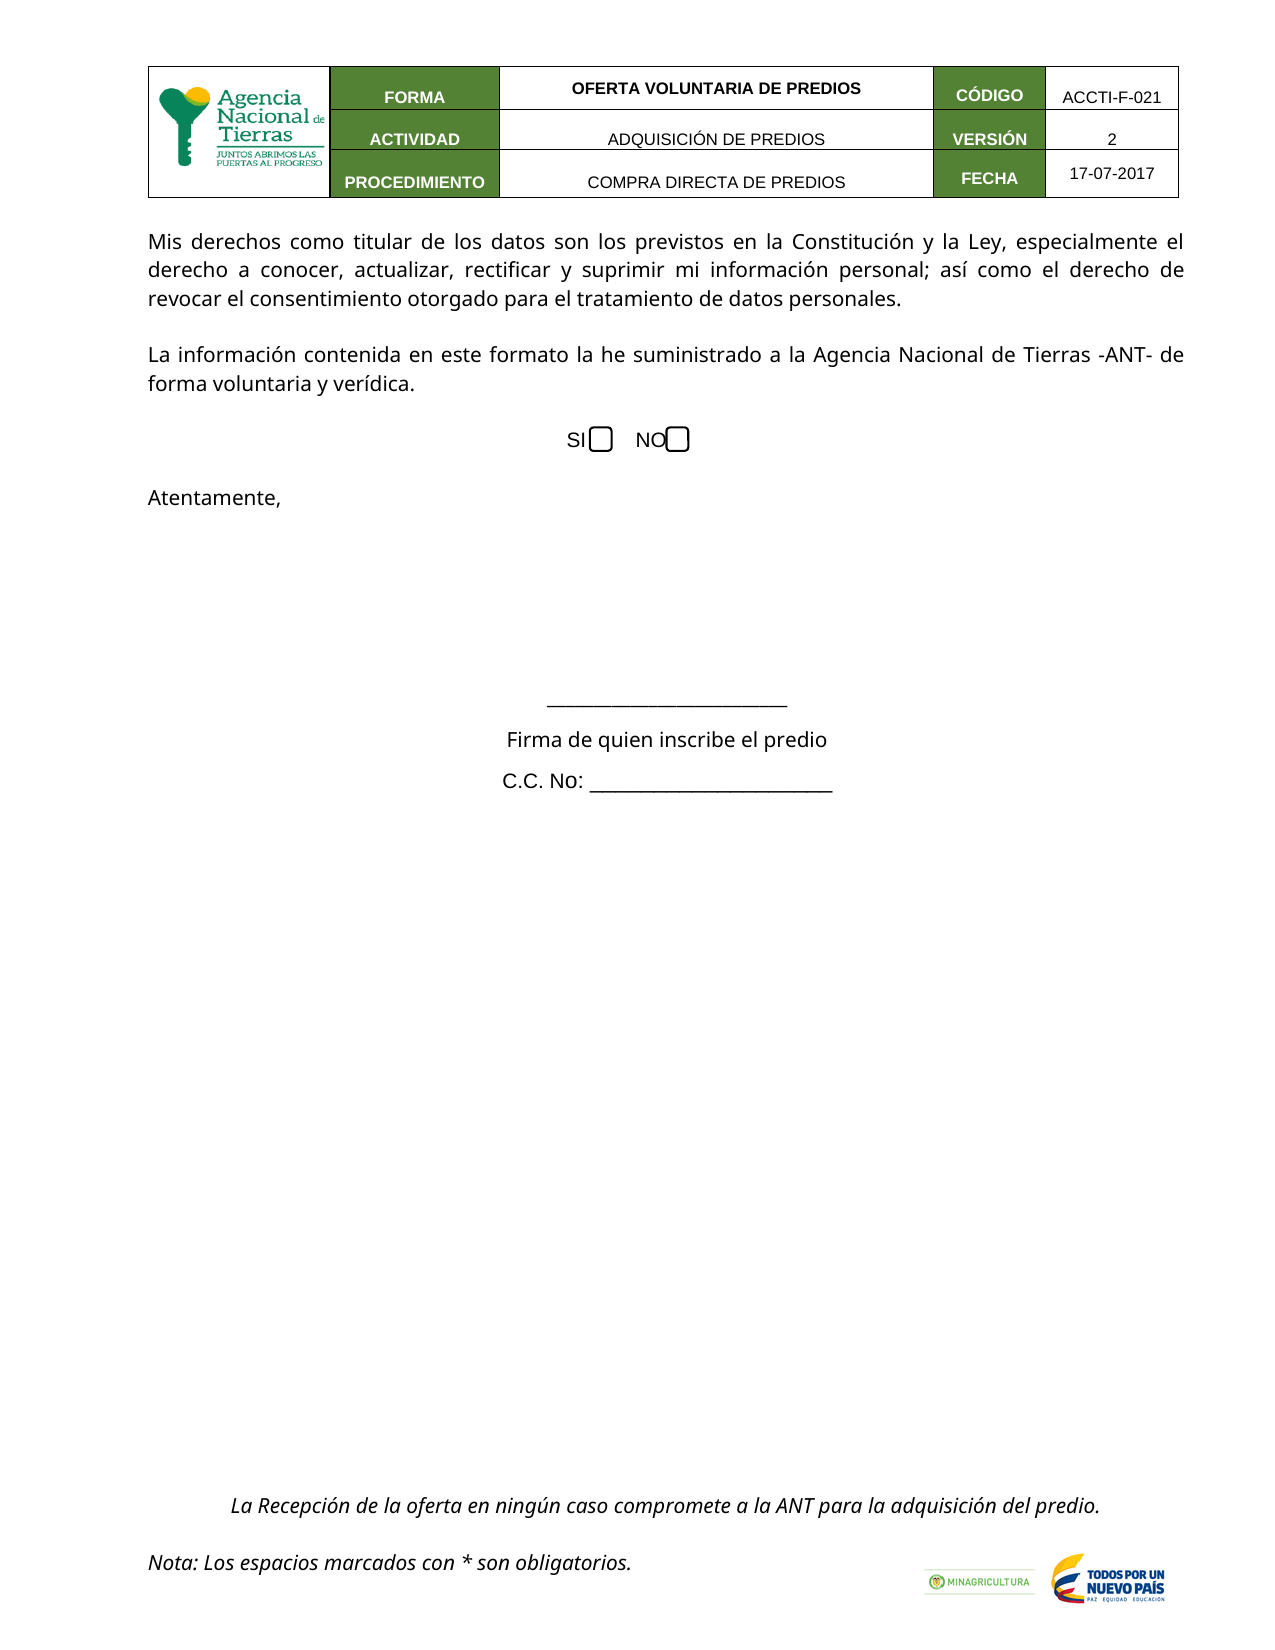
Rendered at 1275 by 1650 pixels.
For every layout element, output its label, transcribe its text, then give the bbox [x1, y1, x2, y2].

text __________________________ [148, 682, 1186, 711]
picture [159, 87, 325, 166]
text Firma de quien inscribe el predio [148, 725, 1186, 753]
text La información contenida en este formato la he suministrado a la Agencia Nacional de Tierras -ANT- de forma voluntaria y verídica. [148, 341, 1186, 397]
text C.C. No: ___________________ [148, 767, 1186, 794]
text Atentamente, [148, 483, 1186, 512]
picture [917, 1549, 1187, 1617]
text Mis derechos como titular de los datos son los previstos en la Constitución y la Ley, especialmente el derecho a conocer, actualizar, rectificar y suprimir mi información personal; así como el derecho de revocar el consentimiento otorgado para el tratamiento de datos personales. [148, 227, 1186, 312]
